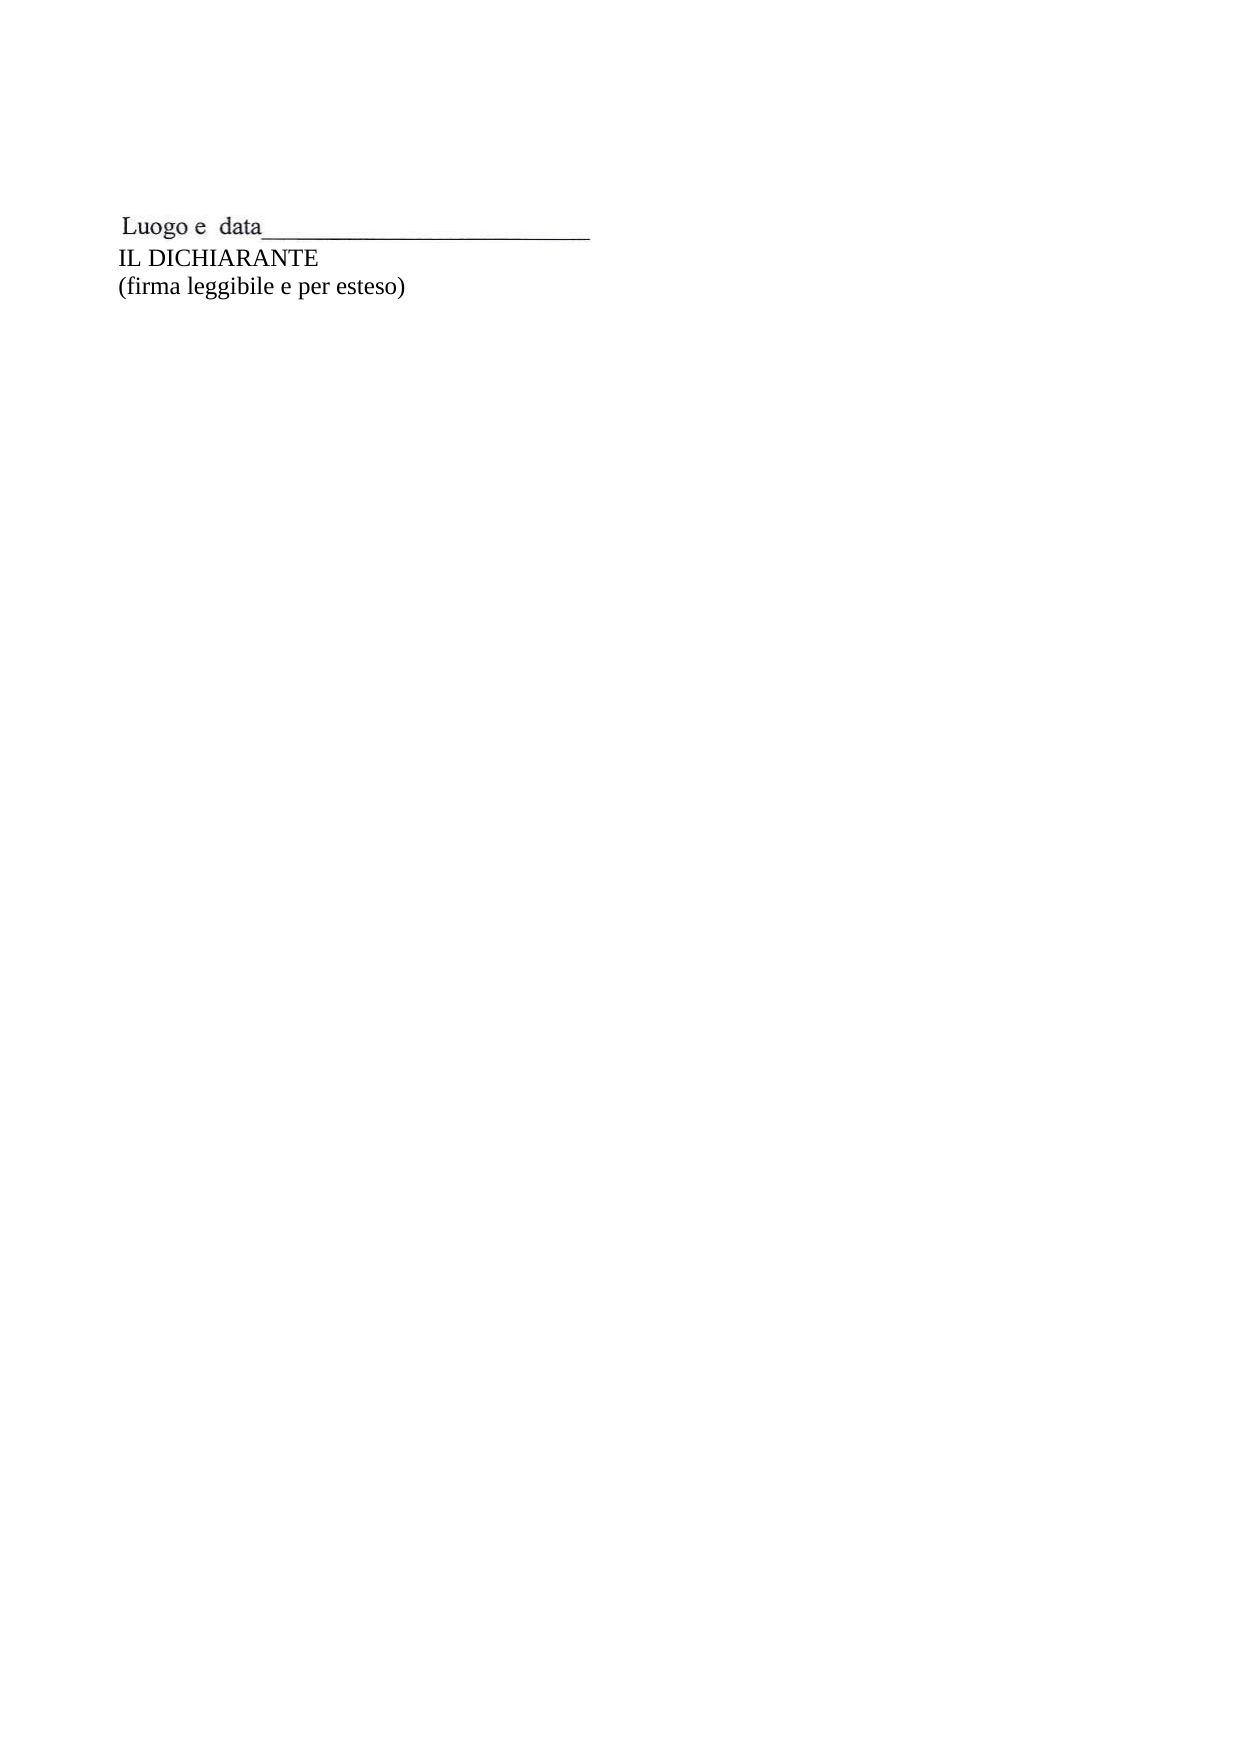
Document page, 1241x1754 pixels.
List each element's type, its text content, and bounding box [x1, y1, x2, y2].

picture [122, 215, 593, 243]
text (firma leggibile e per esteso) [118, 271, 1122, 300]
text IL DICHIARANTE [118, 205, 1122, 271]
